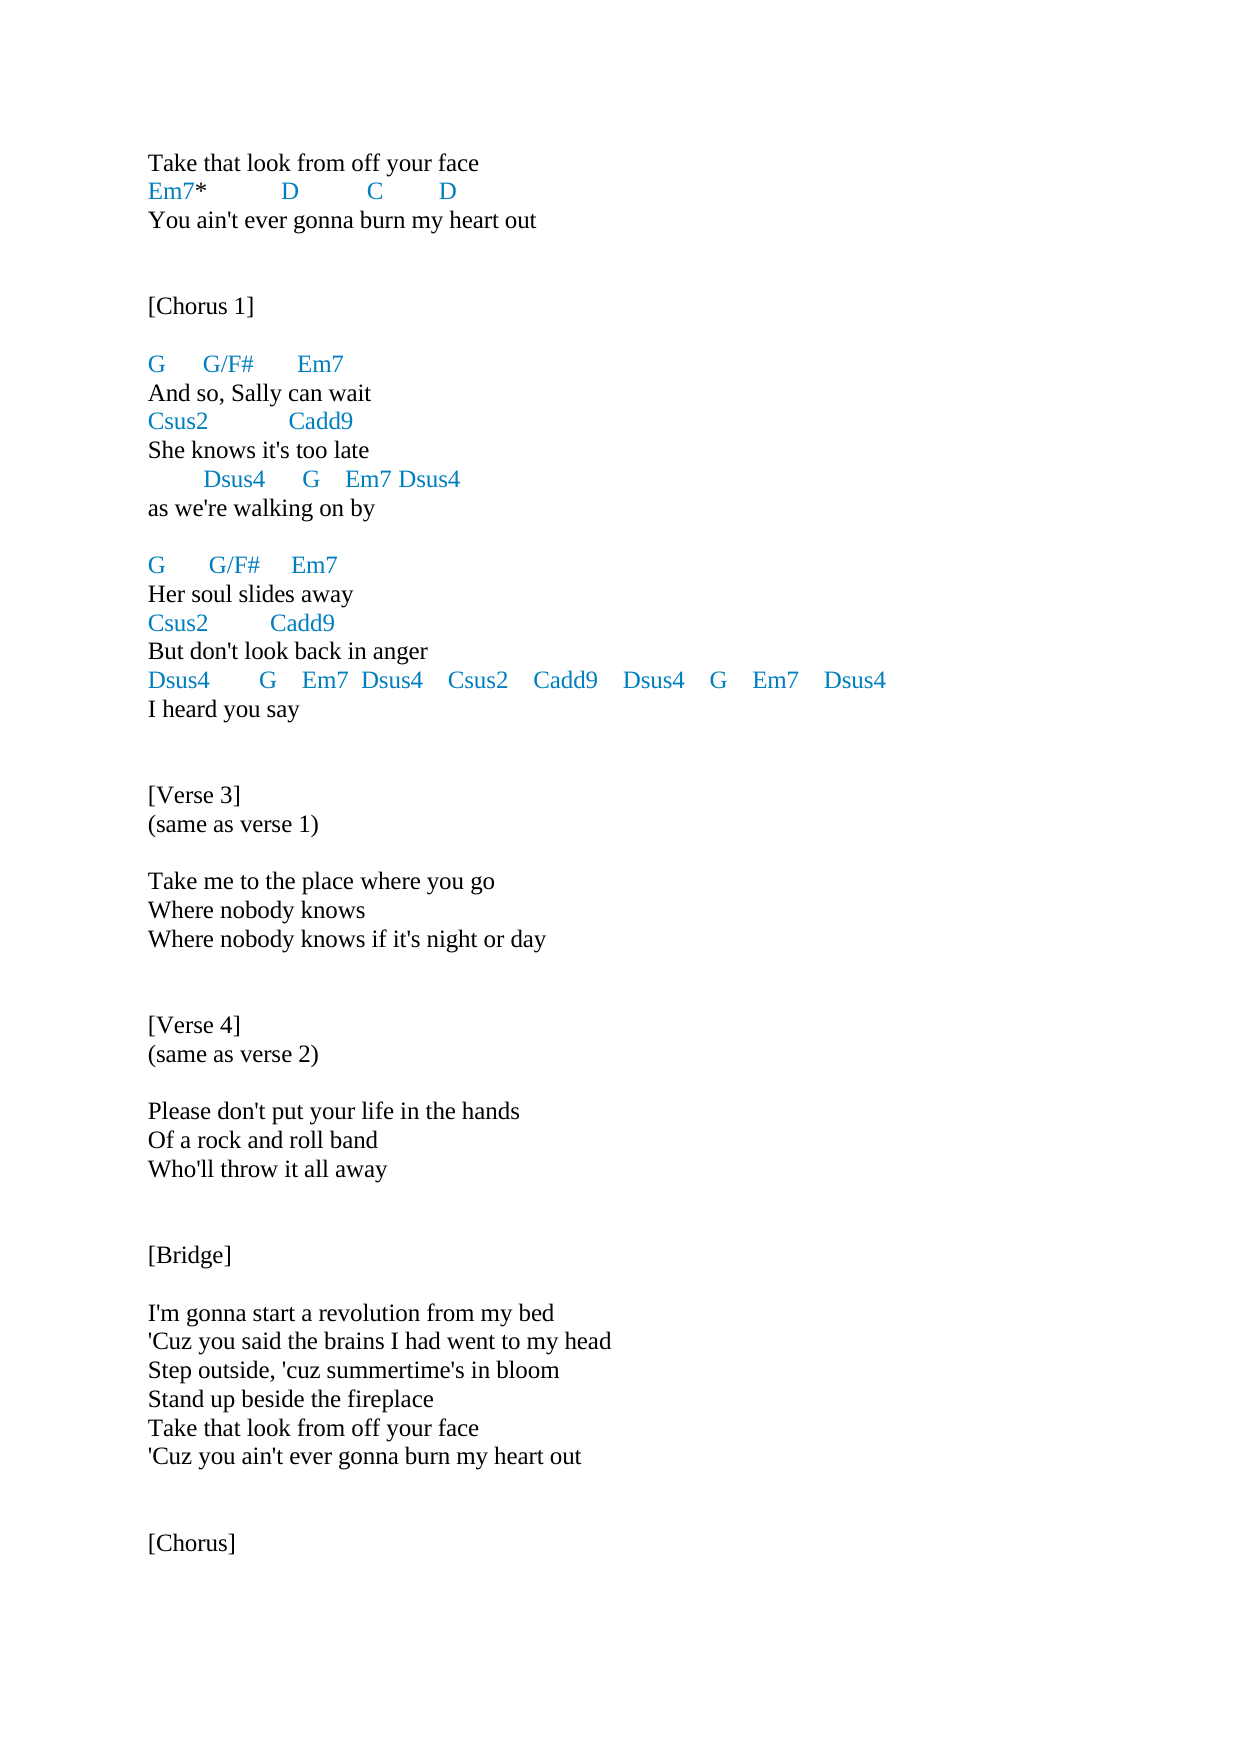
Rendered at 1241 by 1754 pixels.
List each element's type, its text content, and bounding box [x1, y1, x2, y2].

text Of a rock and roll band [148, 1125, 1093, 1154]
text Take me to the place where you go [148, 866, 1093, 895]
text Take that look from off your face [148, 1413, 1093, 1441]
text 'Cuz you said the brains I had went to my head [148, 1326, 1093, 1355]
text She knows it's too late [148, 435, 1093, 464]
text Where nobody knows [148, 895, 1093, 924]
text Take that look from off your face [148, 148, 1093, 176]
text G G/F# Em7 [148, 349, 1093, 378]
text [Chorus] [148, 1528, 1093, 1556]
text Dsus4 G Em7 Dsus4 [148, 464, 1093, 493]
text [Chorus 1] [148, 291, 1093, 320]
text 'Cuz you ain't ever gonna burn my heart out [148, 1441, 1093, 1470]
text I heard you say [148, 694, 1093, 723]
text Csus2 Cadd9 [148, 608, 1093, 636]
text Dsus4 G Em7 Dsus4 Csus2 Cadd9 Dsus4 G Em7 Dsus4 [148, 665, 1093, 694]
text Where nobody knows if it's night or day [148, 924, 1093, 953]
text I'm gonna start a revolution from my bed [148, 1298, 1093, 1326]
text But don't look back in anger [148, 636, 1093, 665]
text (same as verse 2) [148, 1039, 1093, 1068]
text Her soul slides away [148, 579, 1093, 608]
text Stand up beside the fireplace [148, 1384, 1093, 1413]
text Please don't put your life in the hands [148, 1096, 1093, 1125]
text And so, Sally can wait [148, 378, 1093, 406]
text Em7* D C D [148, 176, 1093, 205]
text Csus2 Cadd9 [148, 406, 1093, 435]
text G G/F# Em7 [148, 550, 1093, 579]
text You ain't ever gonna burn my heart out [148, 205, 1093, 234]
text [Verse 3] [148, 780, 1093, 809]
text (same as verse 1) [148, 809, 1093, 838]
text [Verse 4] [148, 1010, 1093, 1039]
text as we're walking on by [148, 493, 1093, 521]
text [Bridge] [148, 1240, 1093, 1269]
text Who'll throw it all away [148, 1154, 1093, 1183]
text Step outside, 'cuz summertime's in bloom [148, 1355, 1093, 1384]
